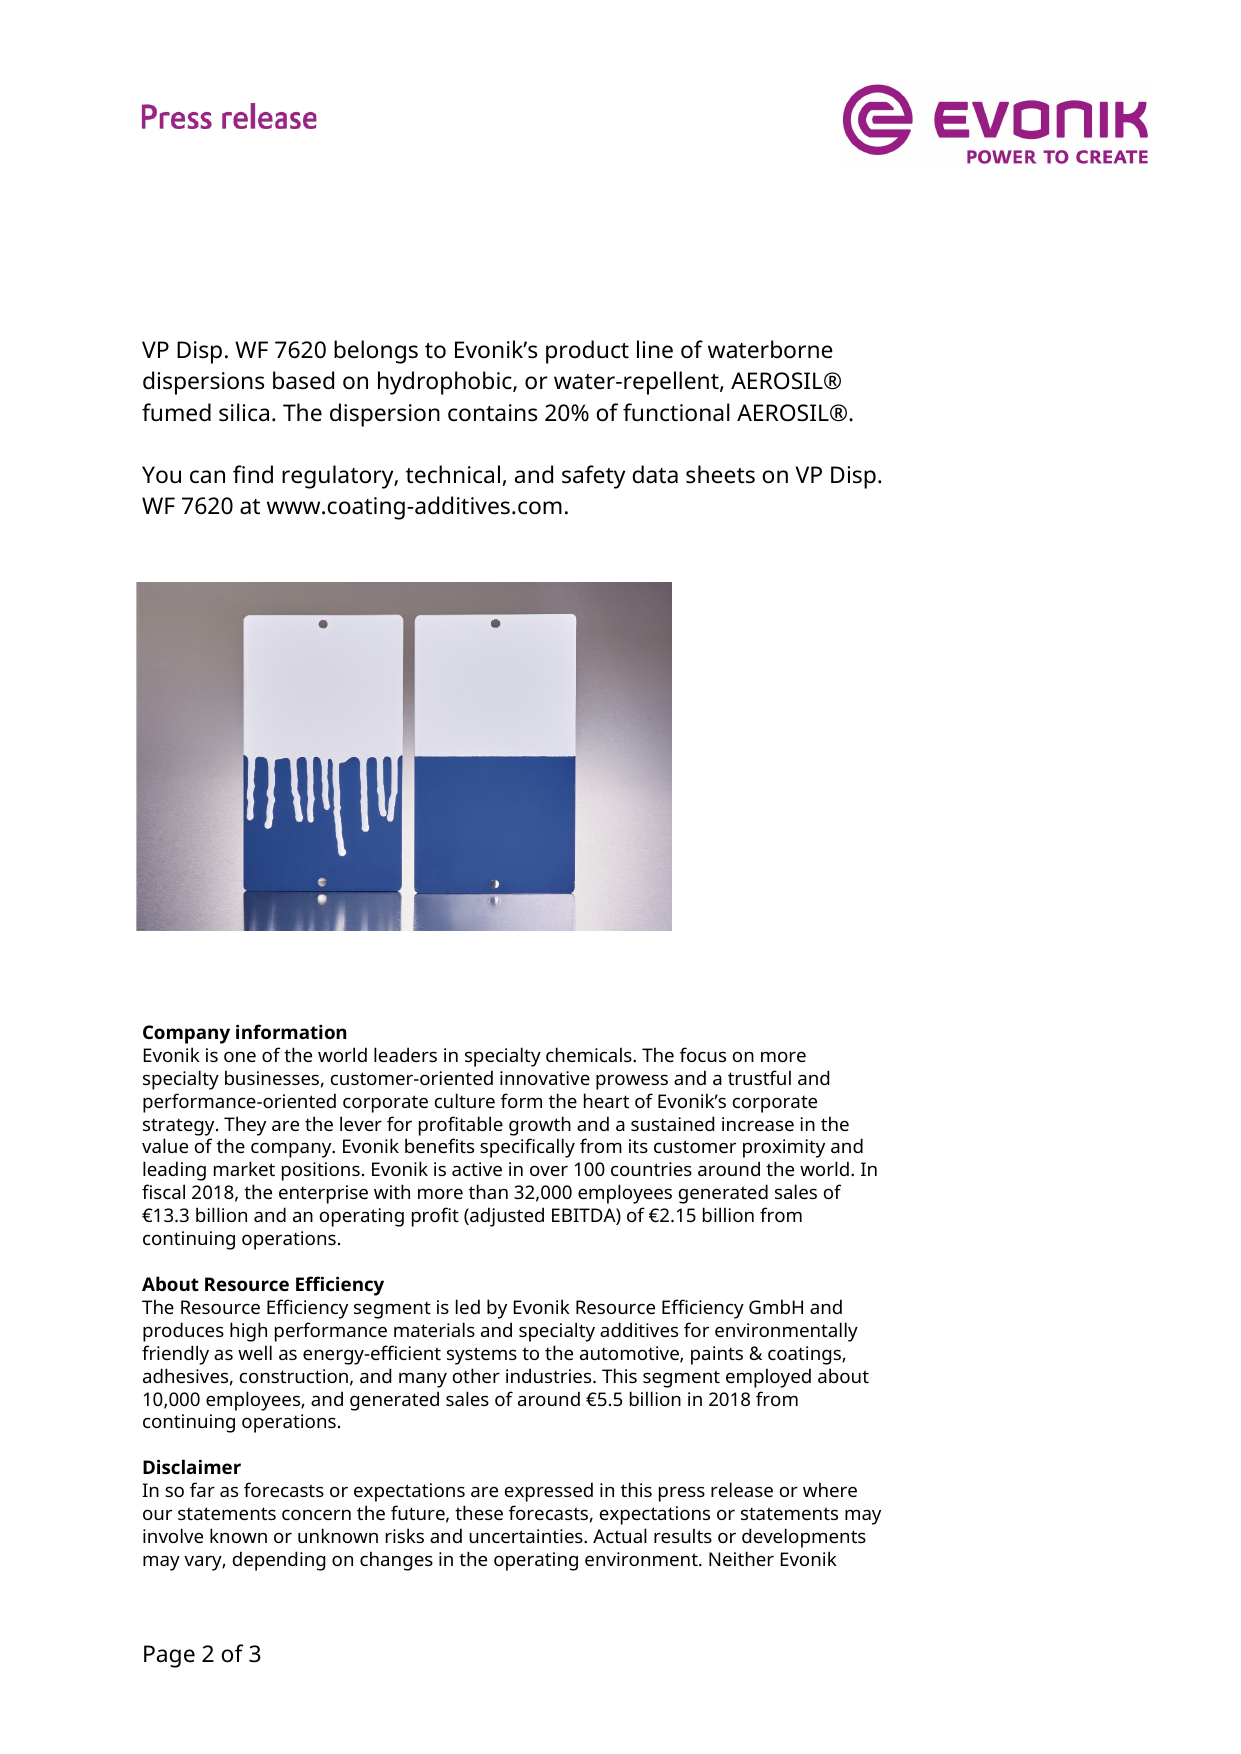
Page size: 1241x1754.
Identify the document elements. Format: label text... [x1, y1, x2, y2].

text Evonik is one of the world leaders in specialty chemicals. The focus on more specialty businesses, customer-oriented innovative prowess and a trustful and performance-oriented corporate culture form the heart of Evonik’s corporate strategy. They are the lever for profitable growth and a sustained increase in the value of the company. Evonik benefits specifically from its customer proximity and leading market positions. Evonik is active in over 100 countries around the world. In fiscal 2018, the enterprise with more than 32,000 employees generated sales of €13.3 billion and an operating profit (adjusted EBITDA) of €2.15 billion from continuing operations. [142, 1044, 886, 1250]
text You can find regulatory, technical, and safety data sheets on VP Disp. WF 7620 at www.coating-additives.com. [142, 458, 886, 521]
picture [141, 103, 317, 129]
picture [136, 582, 672, 931]
picture [841, 82, 1149, 165]
text The Resource Efficiency segment is led by Evonik Resource Efficiency GmbH and produces high performance materials and specialty additives for environmentally friendly as well as energy-efficient systems to the automotive, paints & coatings, adhesives, construction, and many other industries. This segment employed about 10,000 employees, and generated sales of around €5.5 billion in 2018 from continuing operations. [142, 1296, 886, 1433]
text About Resource Efficiency [142, 1273, 886, 1296]
text Company information [142, 1021, 886, 1044]
text VP Disp. WF 7620 belongs to Evonik’s product line of waterborne dispersions based on hydrophobic, or water-repellent, AEROSIL® fumed silica. The dispersion contains 20% of functional AEROSIL®. [142, 333, 886, 427]
text Disclaimer [142, 1456, 886, 1479]
